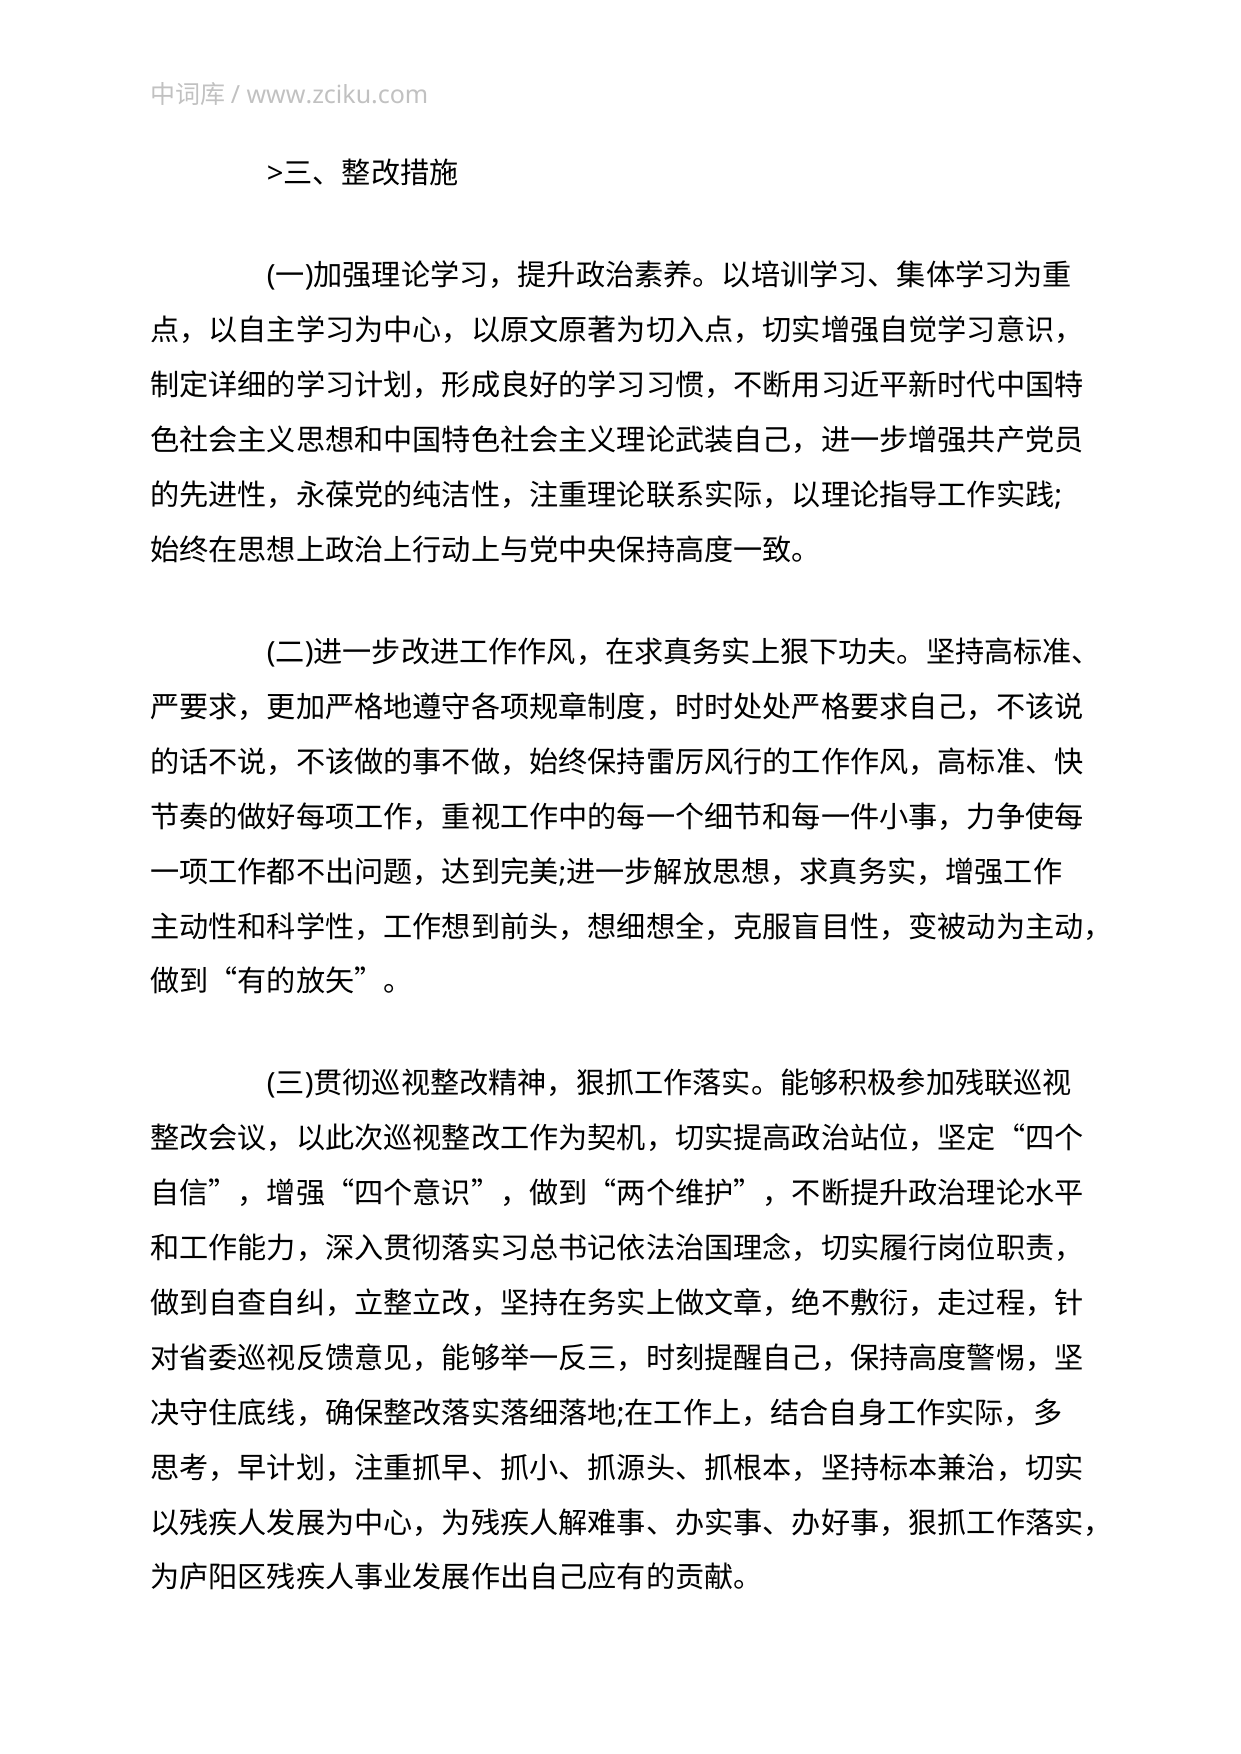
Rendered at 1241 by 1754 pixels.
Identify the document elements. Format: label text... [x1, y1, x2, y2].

text (一)加强理论学习，提升政治素养。以培训学习、集体学习为重点，以自主学习为中心，以原文原著为切入点，切实增强自觉学习意识，制定详细的学习计划，形成良好的学习习惯，不断用习近平新时代中国特色社会主义思想和中国特色社会主义理论武装自己，进一步增强共产党员的先进性，永葆党的纯洁性，注重理论联系实际，以理论指导工作实践;始终在思想上政治上行动上与党中央保持高度一致。 [150, 252, 1090, 569]
text (二)进一步改进工作作风，在求真务实上狠下功夫。坚持高标准、严要求，更加严格地遵守各项规章制度，时时处处严格要求自己，不该说的话不说，不该做的事不做，始终保持雷厉风行的工作作风，高标准、快节奏的做好每项工作，重视工作中的每一个细节和每一件小事，力争使每一项工作都不出问题，达到完美;进一步解放思想，求真务实，增强工作主动性和科学性，工作想到前头，想细想全，克服盲目性，变被动为主动，做到“有的放矢”。 [150, 628, 1090, 1000]
text (三)贯彻巡视整改精神，狠抓工作落实。能够积极参加残联巡视整改会议，以此次巡视整改工作为契机，切实提高政治站位，坚定“四个自信”，增强“四个意识”，做到“两个维护”，不断提升政治理论水平和工作能力，深入贯彻落实习总书记依法治国理念，切实履行岗位职责，做到自查自纠，立整立改，坚持在务实上做文章，绝不敷衍，走过程，针对省委巡视反馈意见，能够举一反三，时刻提醒自己，保持高度警惕，坚决守住底线，确保整改落实落细落地;在工作上，结合自身工作实际，多思考，早计划，注重抓早、抓小、抓源头、抓根本，坚持标本兼治，切实以残疾人发展为中心，为残疾人解难事、办实事、办好事，狠抓工作落实，为庐阳区残疾人事业发展作出自己应有的贡献。 [150, 1060, 1090, 1596]
text >三、整改措施 [150, 150, 1090, 192]
